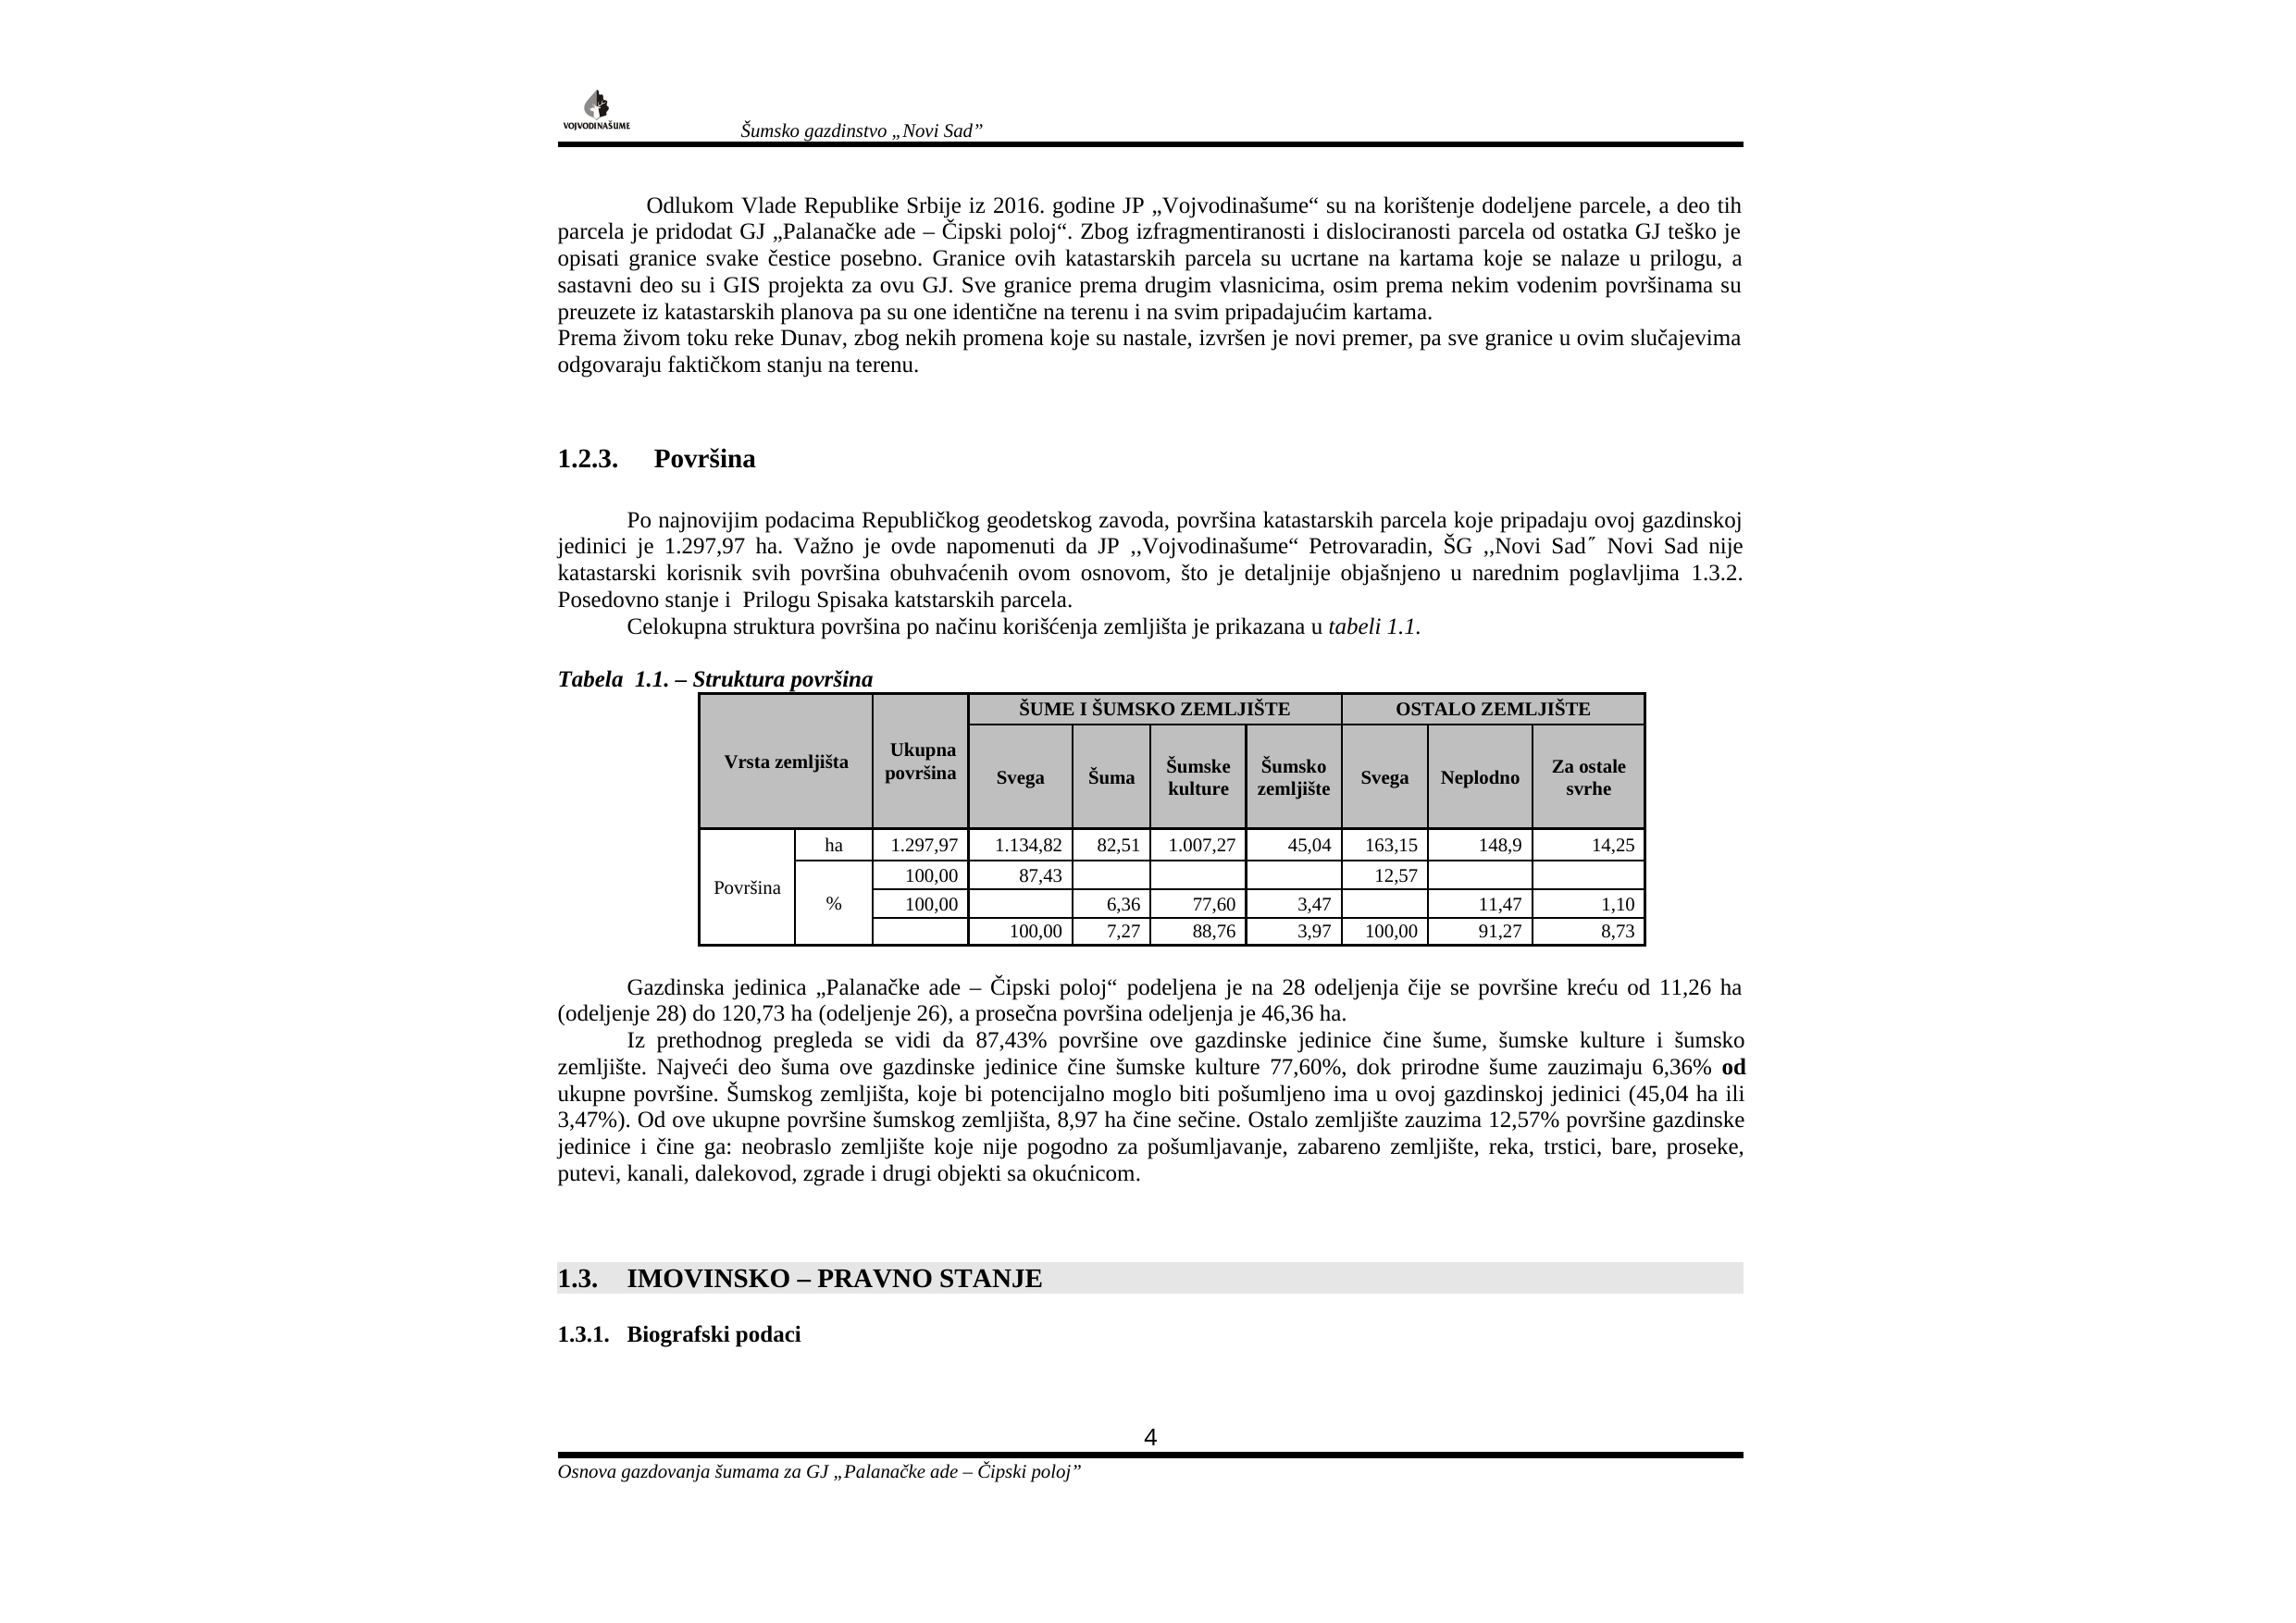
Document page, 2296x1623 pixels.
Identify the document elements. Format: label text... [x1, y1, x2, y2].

table_cell [1247, 861, 1341, 887]
table_cell 77,60 [1151, 890, 1245, 917]
table_cell [1533, 861, 1644, 887]
table_cell 7,27 [1074, 919, 1149, 944]
table_cell 45,04 [1247, 830, 1341, 859]
picture [563, 90, 630, 130]
table_cell 100,00 [970, 919, 1072, 944]
table_cell Površina [701, 830, 794, 944]
table_cell Neplodno [1429, 725, 1532, 827]
table_header Vrsta zemljišta [701, 695, 872, 827]
table_cell Svega [1343, 725, 1427, 827]
table_cell 100,00 [1343, 919, 1427, 944]
table_cell 88,76 [1151, 919, 1245, 944]
table_cell 1.297,97 [874, 830, 967, 859]
table_cell [1074, 861, 1149, 887]
table_cell Šuma [1074, 725, 1149, 827]
table_cell 100,00 [874, 861, 967, 887]
table_cell 3,47 [1247, 890, 1341, 917]
table_cell Za ostale svrhe [1533, 725, 1644, 827]
table_cell [1343, 890, 1427, 917]
text Celokupna struktura površina po načinu korišćenja zemljišta je prikazana u tabeli 1.1. [557, 613, 1744, 638]
text Iz prethodnog pregleda se vidi da 87,43% površine ove gazdinske jedinice čine šume, šumske kulture i šumsko zemljište. Najveći deo šuma ove gazdinske jedinice čine šumske kulture 77,60%, dok prirodne šume zauzimaju 6,36% od ukupne površine. Šumskog zemljišta, koje bi potencijalno moglo biti pošumljeno ima u ovoj gazdinskoj jedinici (45,04 ha ili 3,47%). Od ove ukupne površine šumskog zemljišta, 8,97 ha čine sečine. Ostalo zemljište zauzima 12,57% površine gazdinske jedinice i čine ga: neobraslo zemljište koje nije pogodno za pošumljavanje, zabareno zemljište, reka, trstici, bare, proseke, putevi, kanali, dalekovod, zgrade i drugi objekti sa okućnicom. [557, 1026, 1746, 1186]
text Po najnovijim podacima Republičkog geodetskog zavoda, površina katastarskih parcela koje pripadaju ovoj gazdinskoj jedinici je 1.297,97 ha. Važno je ovde napomenuti da JP ,,Vojvodinašume“ Petrovaradin, ŠG ,,Novi Sad Novi Sad nije katastarski korisnik svih površina obuhvaćenih ovom osnovom, što je detaljnije objašnjeno u narednim poglavljima 1.3.2. Posedovno stanje i Prilogu Spisaka katstarskih parcela. [557, 506, 1744, 613]
table_cell Šumske kulture [1151, 725, 1245, 827]
table_header Ukupna površina [874, 695, 967, 827]
subtitle Površina [557, 442, 1744, 474]
table_cell [1429, 861, 1532, 887]
table_header OSTALO ZEMLJIŠTE [1343, 695, 1644, 724]
table_cell 12,57 [1343, 861, 1427, 887]
table_cell 1.134,82 [970, 830, 1072, 859]
table_cell 8,73 [1533, 919, 1644, 944]
text Prema živom toku reke Dunav, zbog nekih promena koje su nastale, izvršen je novi premer, pa sve granice u ovim slučajevima odgovaraju faktičkom stanju na terenu. [557, 325, 1744, 378]
table_cell 87,43 [970, 861, 1072, 887]
table_cell 100,00 [874, 890, 967, 917]
table_cell Svega [970, 725, 1072, 827]
table_cell [1151, 861, 1245, 887]
text Odlukom Vlade Republike Srbije iz 2016. godine JP „Vojvodinašume“ su na korištenje dodeljene parcele, a deo tih parcela je pridodat GJ „Palanačke ade – Čipski poloj“. Zbog izfragmentiranosti i dislociranosti parcela od ostatka GJ teško je opisati granice svake čestice posebno. Granice ovih katastarskih parcela su ucrtane na kartama koje se nalaze u prilogu, a sastavni deo su i GIS projekta za ovu GJ. Sve granice prema drugim vlasnicima, osim prema nekim vodenim površinama su preuzete iz katastarskih planova pa su one identične na terenu i na svim pripadajućim kartama. [557, 192, 1744, 325]
table_cell 82,51 [1074, 830, 1149, 859]
subtitle IMOVINSKO – PRAVNO STANJE [557, 1262, 1744, 1294]
table_cell [970, 890, 1072, 917]
table_cell ha [796, 830, 872, 859]
text Gazdinska jedinica „Palanačke ade – Čipski poloj“ podeljena je na 28 odeljenja čije se površine kreću od 11,26 ha (odeljenje 28) do 120,73 ha (odeljenje 26), a prosečna površina odeljenja je 46,36 ha. [557, 973, 1744, 1026]
table_cell 148,9 [1429, 830, 1532, 859]
table_cell 91,27 [1429, 919, 1532, 944]
table_cell 6,36 [1074, 890, 1149, 917]
table_cell 1.007,27 [1151, 830, 1245, 859]
text Tabela 1.1. – Struktura površina [557, 665, 1744, 692]
table_cell [874, 919, 967, 944]
table_cell 14,25 [1533, 830, 1644, 859]
list Biografski podaci [557, 1320, 1744, 1347]
table_cell Šumsko zemljište [1247, 725, 1341, 827]
table_cell % [796, 861, 872, 944]
table_cell 163,15 [1343, 830, 1427, 859]
table_header ŠUME I ŠUMSKO ZEMLJIŠTE [970, 695, 1341, 724]
table_cell 1,10 [1533, 890, 1644, 917]
table_cell 3,97 [1247, 919, 1341, 944]
table_cell 11,47 [1429, 890, 1532, 917]
